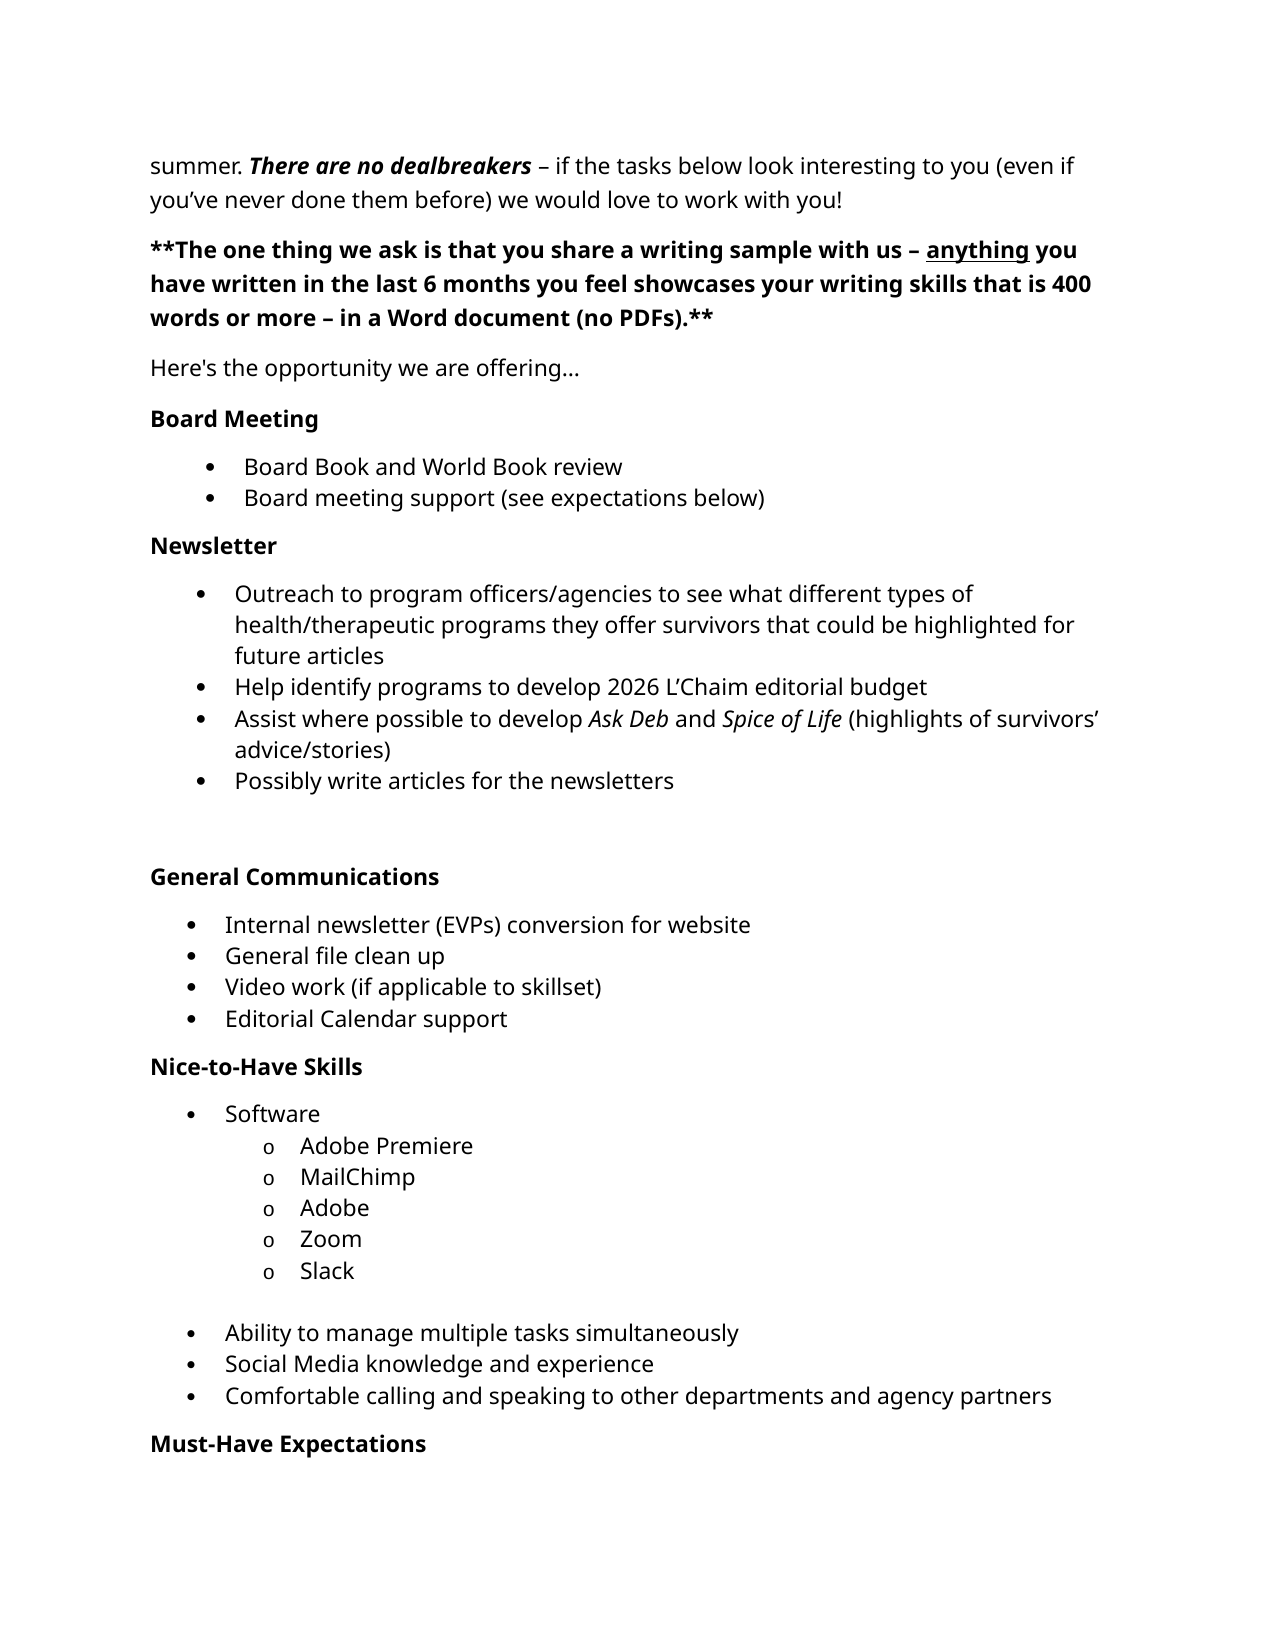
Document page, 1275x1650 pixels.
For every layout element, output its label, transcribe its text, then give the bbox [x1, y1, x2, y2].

list Comfortable calling and speaking to other departments and agency partners [187, 1379, 1125, 1411]
list Help identify programs to develop 2026 L’Chaim editorial budget [197, 671, 1125, 702]
list Adobe Premiere [262, 1129, 1125, 1161]
list Board Book and World Book review [206, 450, 1125, 482]
text Nice-to-Have Skills [150, 1050, 1125, 1082]
list Adobe [262, 1192, 1125, 1223]
list Editorial Calendar support [187, 1002, 1125, 1034]
list MailChimp [262, 1161, 1125, 1192]
text Newsletter [150, 529, 1125, 561]
list Zoom [262, 1223, 1125, 1254]
text General Communications [150, 861, 1125, 892]
text Board Meeting [150, 402, 1125, 434]
list Software [187, 1098, 1125, 1129]
list Social Media knowledge and experience [187, 1348, 1125, 1379]
text **The one thing we ask is that you share a writing sample with us – anything you have written in the last 6 months you feel showcases your writing skills that is 400 words or more – in a Word document (no PDFs).** [150, 234, 1125, 333]
list Video work (if applicable to skillset) [187, 971, 1125, 1002]
list Internal newsletter (EVPs) conversion for website [187, 909, 1125, 940]
list Slack [262, 1254, 1125, 1286]
text Here's the opportunity we are offering… [150, 352, 1125, 383]
text Must-Have Expectations [150, 1427, 1125, 1459]
list Possibly write articles for the newsletters [197, 765, 1125, 796]
list Ability to manage multiple tasks simultaneously [187, 1317, 1125, 1348]
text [150, 150, 1125, 215]
list Board meeting support (see expectations below) [206, 482, 1125, 513]
list Assist where possible to develop Ask Deb and Spice of Life (highlights of survivors’ advice/stories) [197, 702, 1125, 765]
list General file clean up [187, 940, 1125, 971]
list Outreach to program officers/agencies to see what different types of health/therapeutic programs they offer survivors that could be highlighted for future articles [197, 577, 1125, 671]
